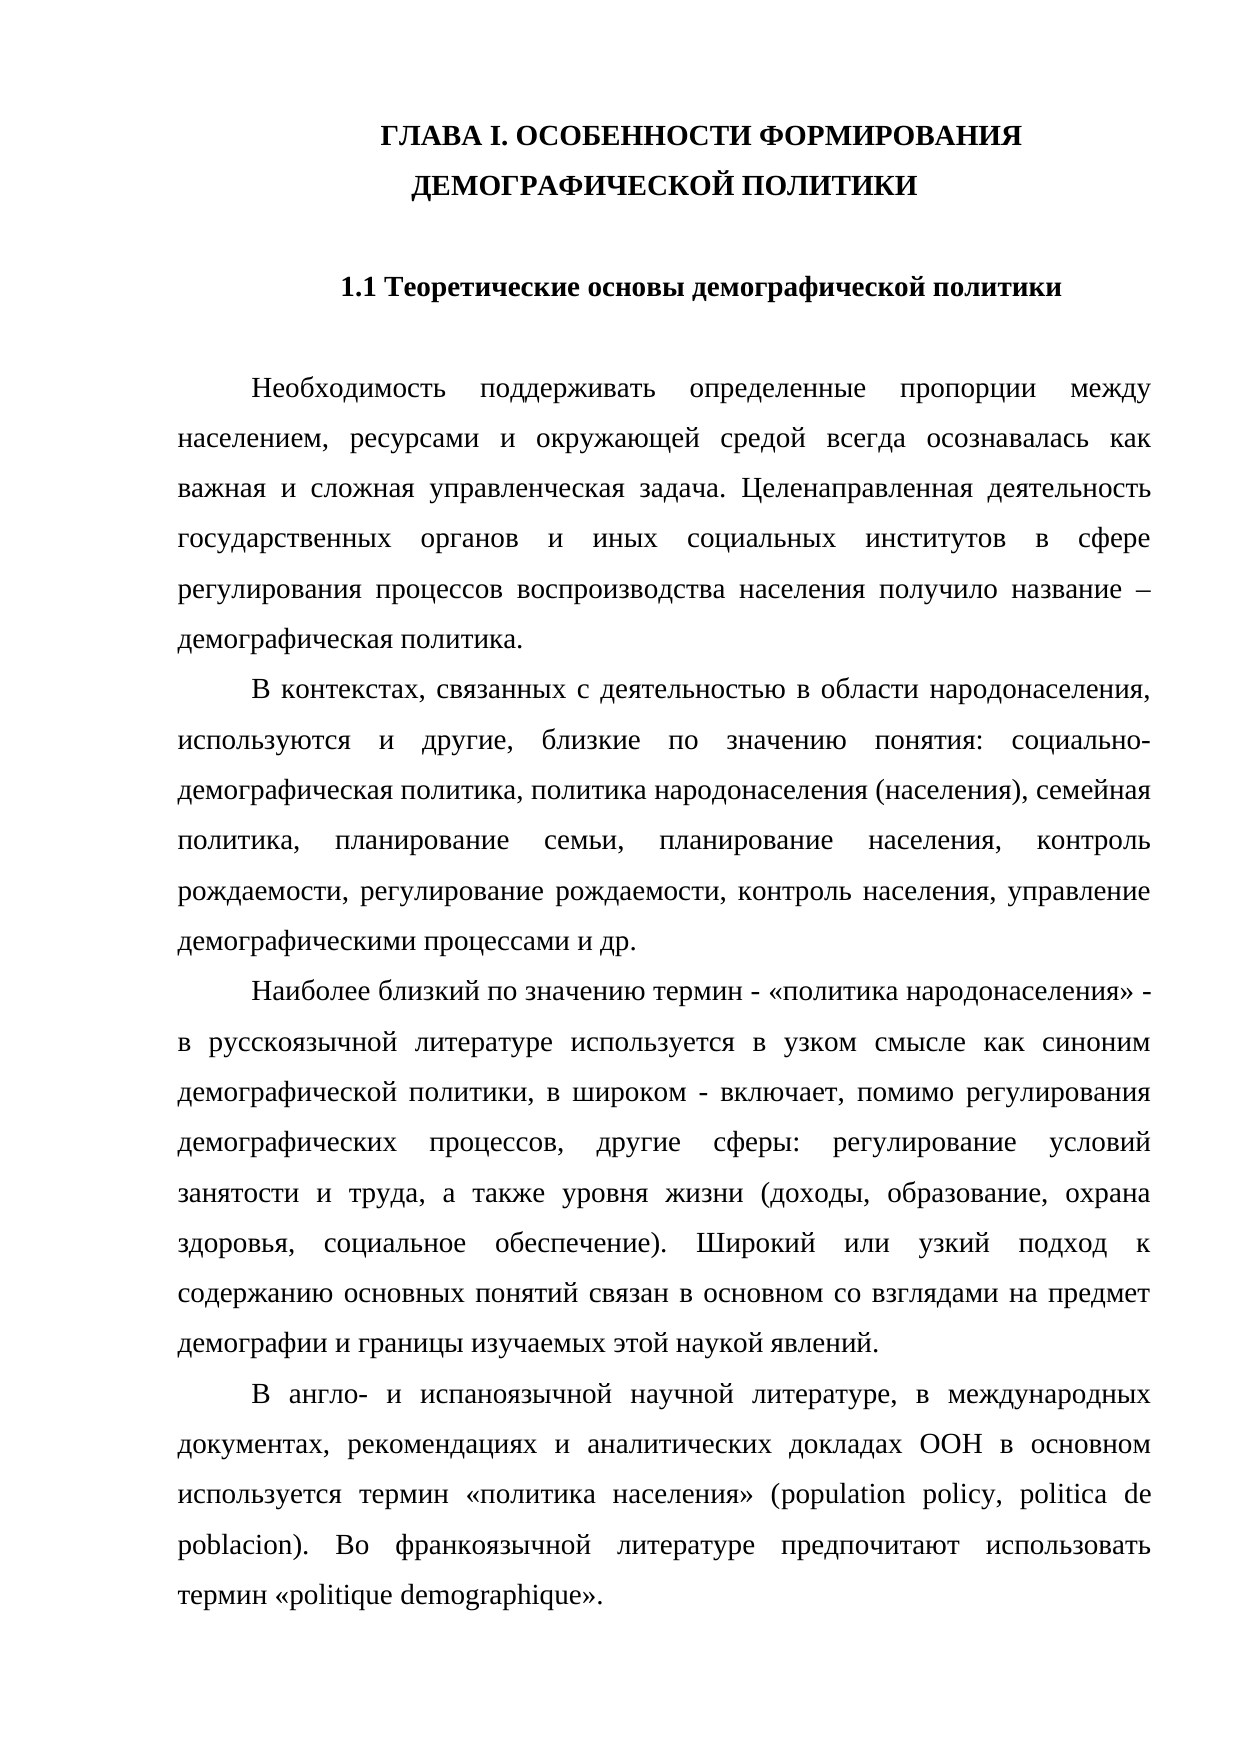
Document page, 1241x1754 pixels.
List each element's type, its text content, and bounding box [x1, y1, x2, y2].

text В контекстах, связанных с деятельностью в области народонаселения, используются и другие, близкие по значению понятия: социально-демографическая политика, политика народонаселения (населения), семейная политика, планирование семьи, планирование населения, контроль рождаемости, регулирование рождаемости, контроль населения, управление демографическими процессами и др. [177, 672, 1152, 957]
text 1.1 Теоретические основы демографической политики [177, 269, 1152, 303]
text Необходимость поддерживать определенные пропорции между населением, ресурсами и окружающей средой всегда осознавалась как важная и сложная управленческая задача. Целенаправленная деятельность государственных органов и иных социальных институтов в сфере регулирования процессов воспроизводства населения получило название – демографическая политика. [177, 370, 1152, 655]
text В англо- и испаноязычной научной литературе, в международных документах, рекомендациях и аналитических докладах ООН в основном используется термин «политика населения» (population policy, politica de poblacion). Во франкоязычной литературе предпочитают использовать термин «politique demographique». [177, 1376, 1152, 1611]
text Наиболее близкий по значению термин - «политика народонаселения» - в русскоязычной литературе используется в узком смысле как синоним демографической политики, в широком - включает, помимо регулирования демографических процессов, другие сферы: регулирование условий занятости и труда, а также уровня жизни (доходы, образование, охрана здоровья, социальное обеспечение). Широкий или узкий подход к содержанию основных понятий связан в основном со взглядами на предмет демографии и границы изучаемых этой наукой явлений. [177, 973, 1152, 1359]
text ГЛАВА I. ОСОБЕННОСТИ ФОРМИРОВАНИЯ ДЕМОГРАФИЧЕСКОЙ ПОЛИТИКИ [177, 118, 1152, 202]
